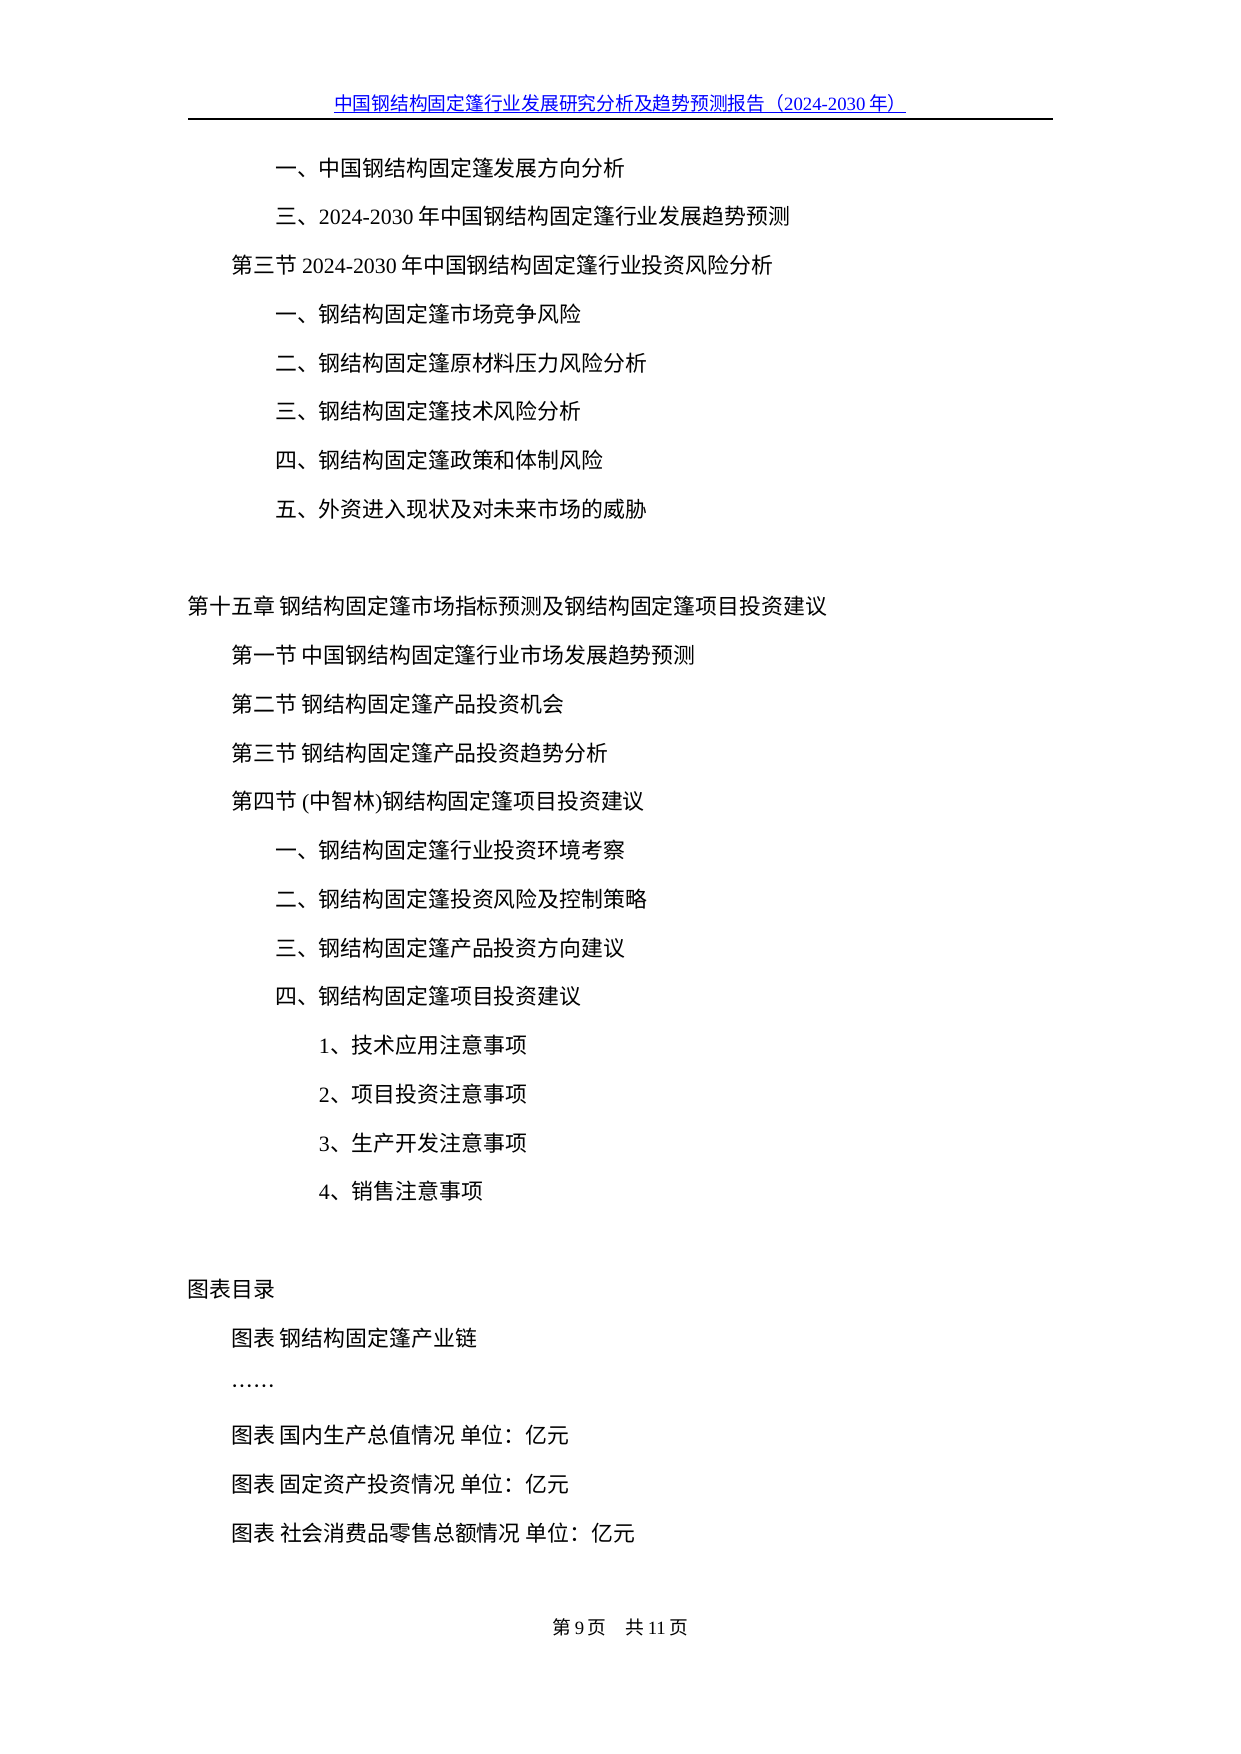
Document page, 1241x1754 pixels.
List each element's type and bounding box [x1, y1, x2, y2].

text [187, 150, 1053, 1548]
